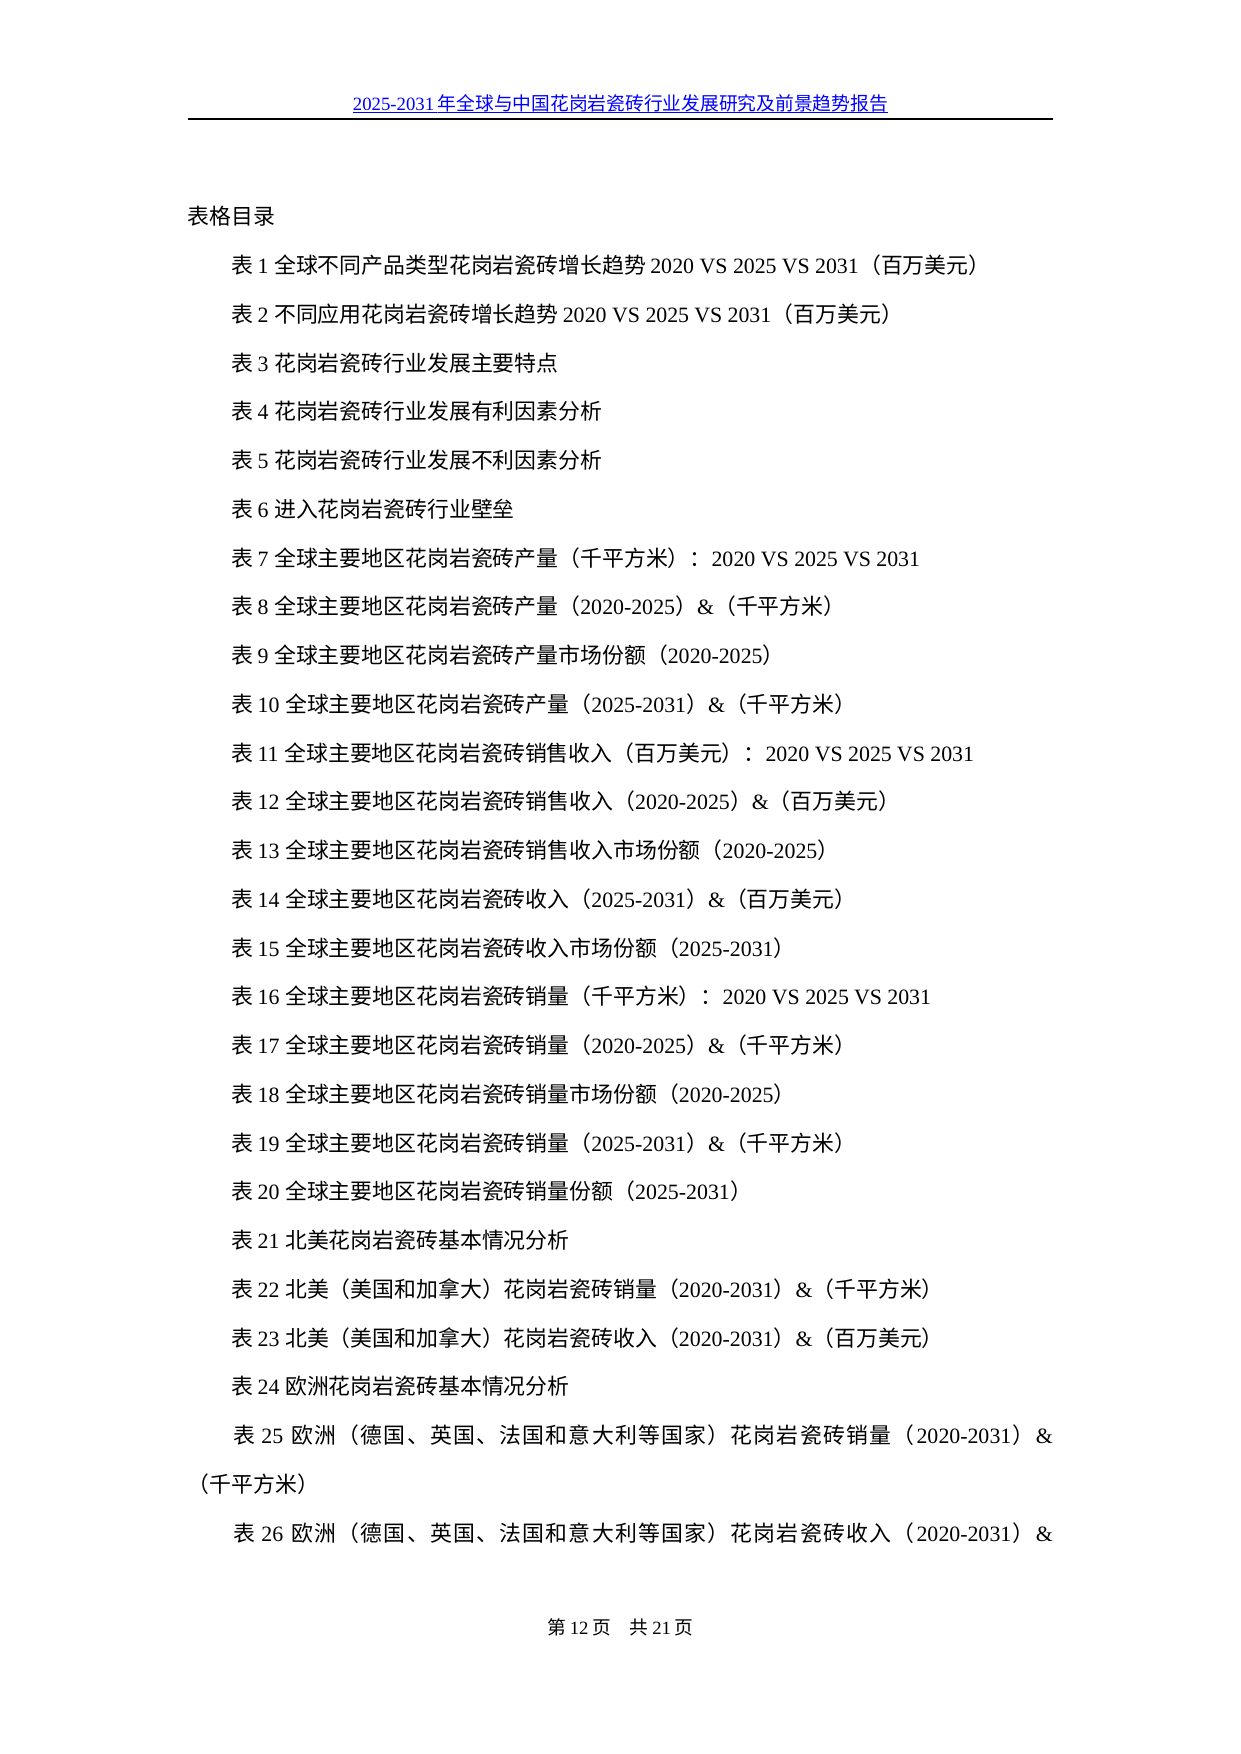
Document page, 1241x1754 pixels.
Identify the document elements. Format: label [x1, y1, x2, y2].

text [187, 150, 1053, 1548]
